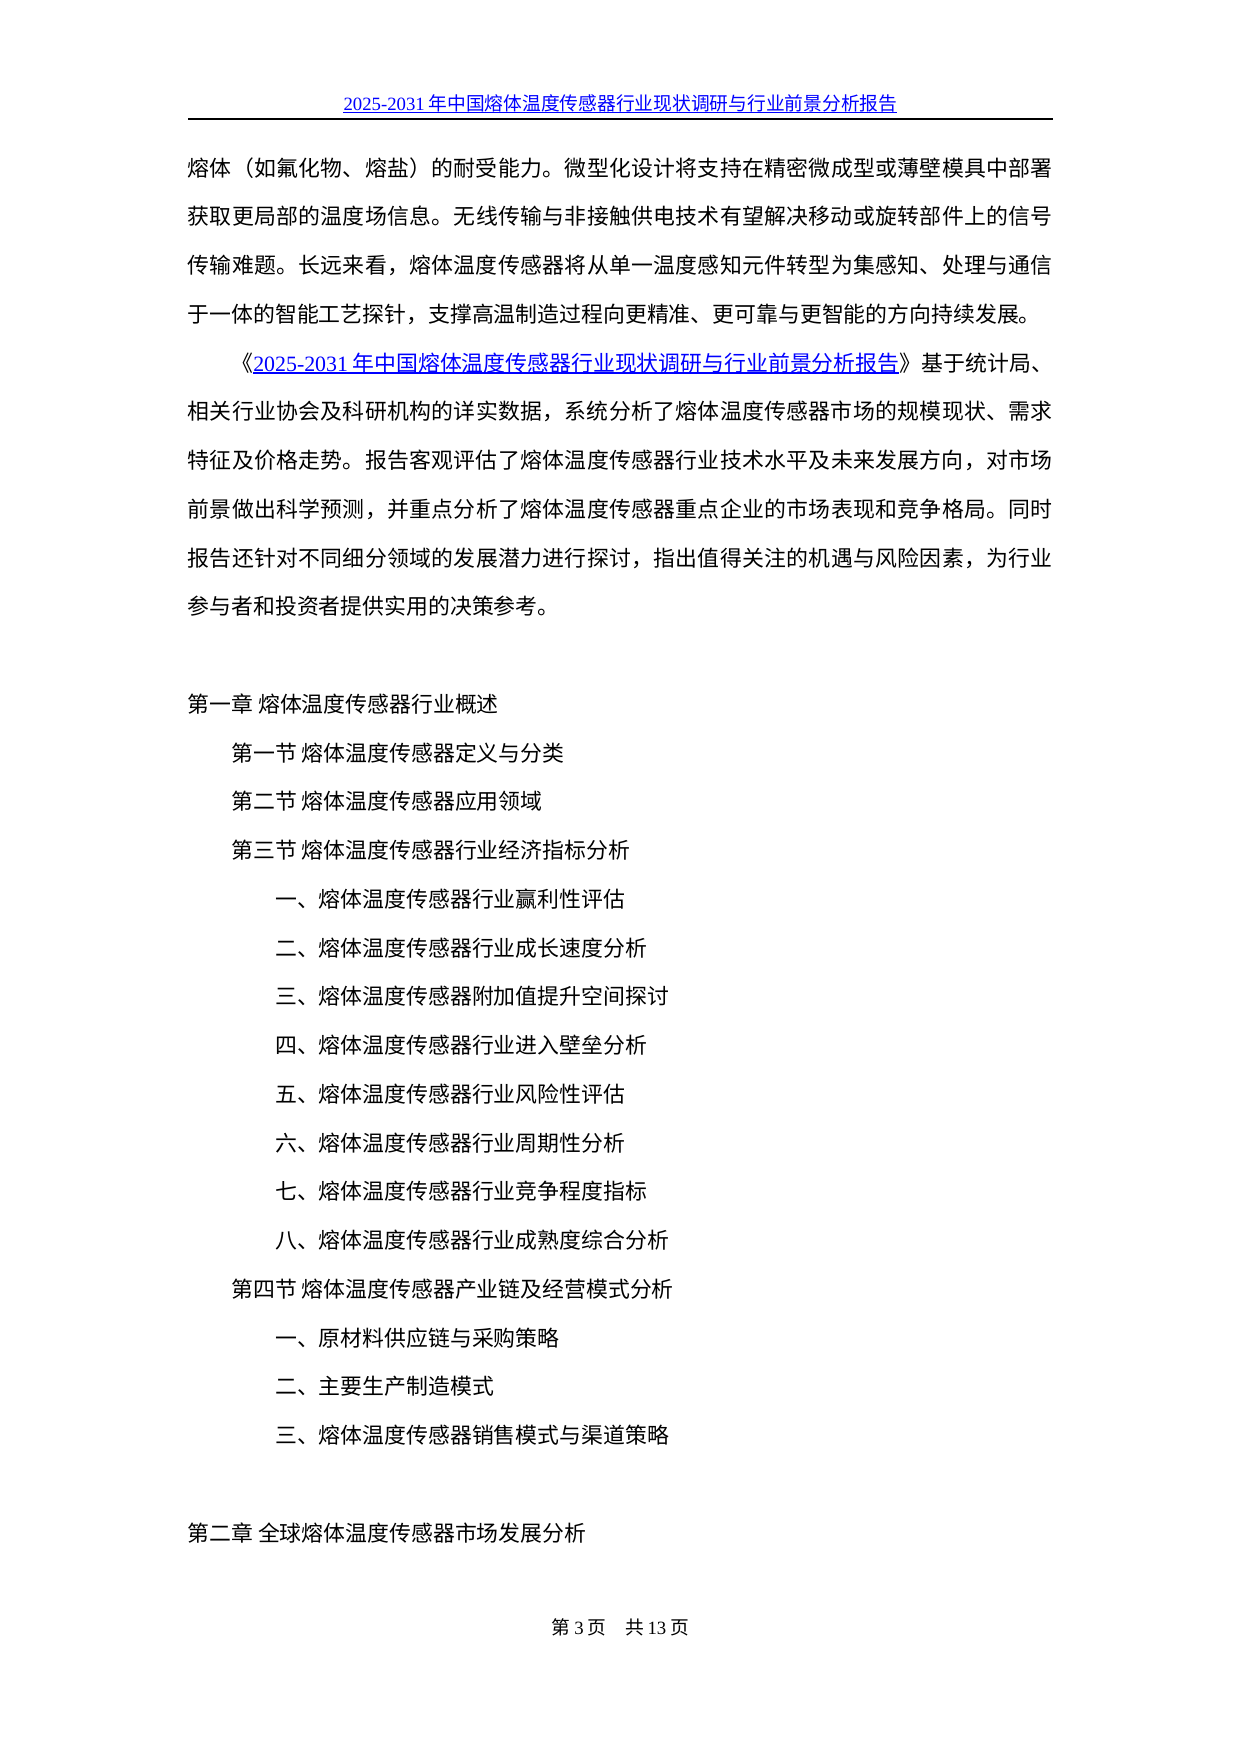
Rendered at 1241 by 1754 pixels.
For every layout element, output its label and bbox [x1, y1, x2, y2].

text [187, 150, 1053, 1548]
